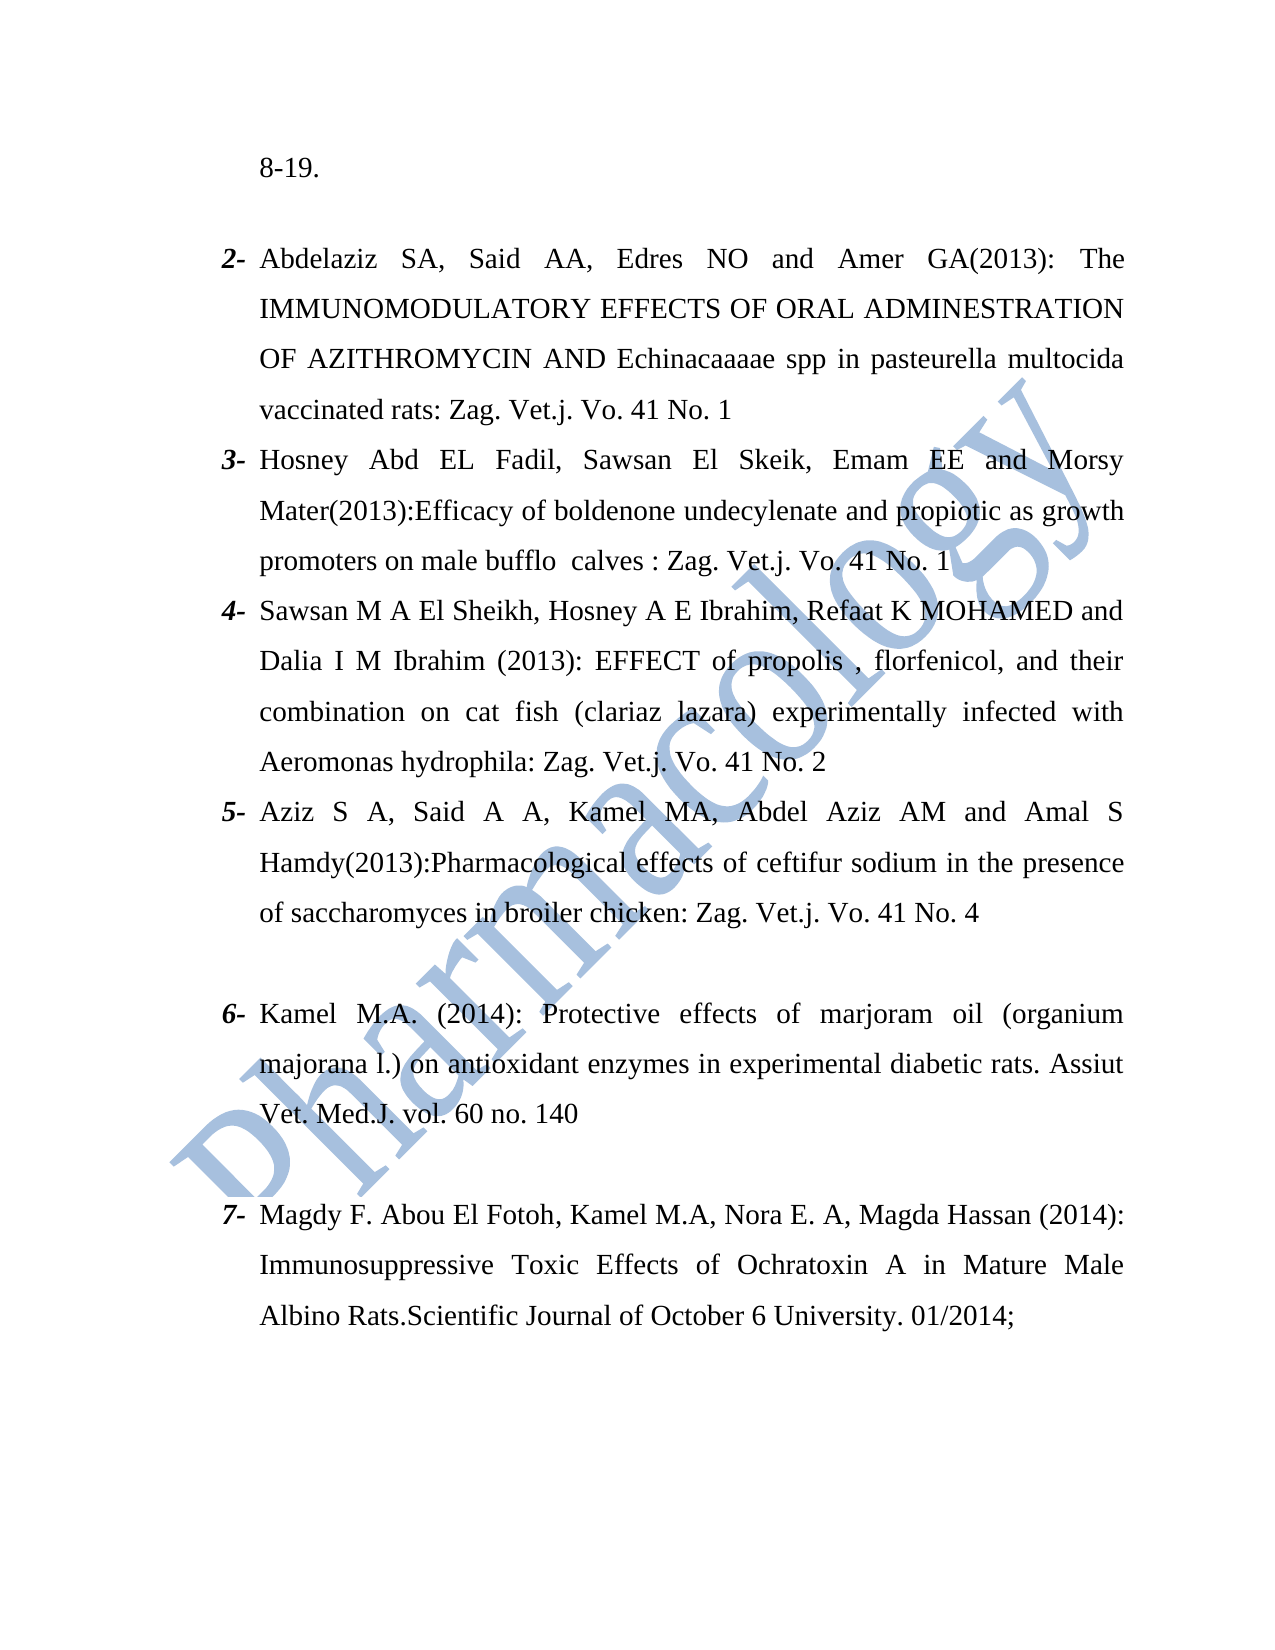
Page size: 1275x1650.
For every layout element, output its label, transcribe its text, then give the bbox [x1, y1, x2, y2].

list Abdelaziz SA, Said AA, Edres NO and Amer GA(2013): The IMMUNOMODULATORY EFFECTS OF ORAL ADMINESTRATION OF AZITHROMYCIN AND Echinacaaaae spp in pasteurella multocida vaccinated rats: Zag. Vet.j. Vo. 41 No. 1 [222, 241, 1125, 426]
list Hosney Abd EL Fadil, Sawsan El Skeik, Emam EE and Morsy Mater(2013):Efficacy of boldenone undecylenate and propiotic as growth promoters on male bufflo calves : Zag. Vet.j. Vo. 41 No. 1 [222, 442, 1125, 576]
list Kamel M.A. (2014): Protective effects of marjoram oil (organium majorana l.) on antioxidant enzymes in experimental diabetic rats. Assiut Vet. Med.J. vol. 60 no. 140 [222, 996, 1125, 1130]
list Magdy F. Abou El Fotoh, Kamel M.A, Nora E. A, Magda Hassan (2014): Immunosuppressive Toxic Effects of Ochratoxin A in Mature Male Albino Rats.Scientific Journal of October 6 University. 01/2014; [222, 1197, 1125, 1331]
list Aziz S A, Said A A, Kamel MA, Abdel Aziz AM and Amal S Hamdy(2013):Pharmacological effects of ceftifur sodium in the presence of saccharomyces in broiler chicken: Zag. Vet.j. Vo. 41 No. 4 [222, 794, 1125, 929]
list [222, 150, 1125, 227]
list Sawsan M A El Sheikh, Hosney A E Ibrahim, Refaat K MOHAMED and Dalia I M Ibrahim (2013): EFFECT of propolis , florfenicol, and their combination on cat fish (clariaz lazara) experimentally infected with Aeromonas hydrophila: Zag. Vet.j. Vo. 41 No. 2 [222, 593, 1125, 778]
